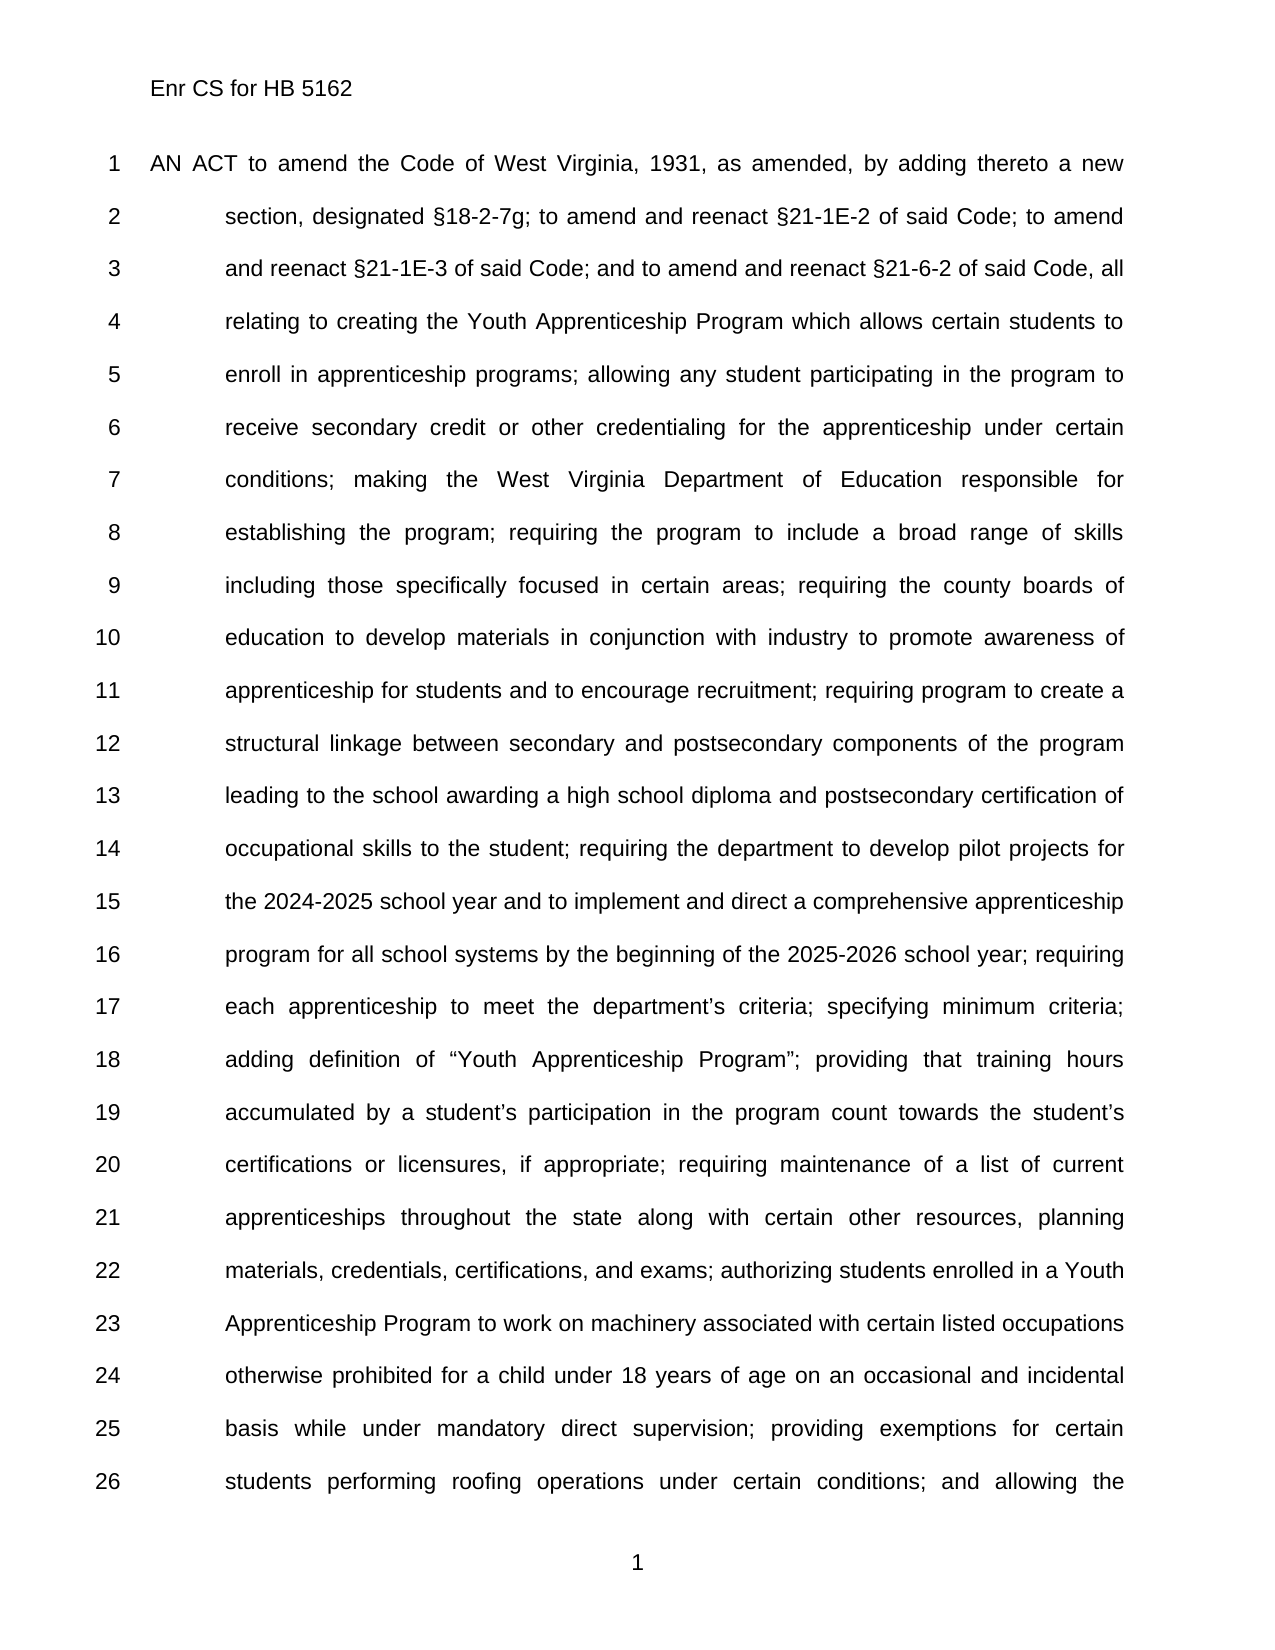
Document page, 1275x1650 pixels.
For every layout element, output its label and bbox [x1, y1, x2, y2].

title [150, 150, 1125, 1494]
